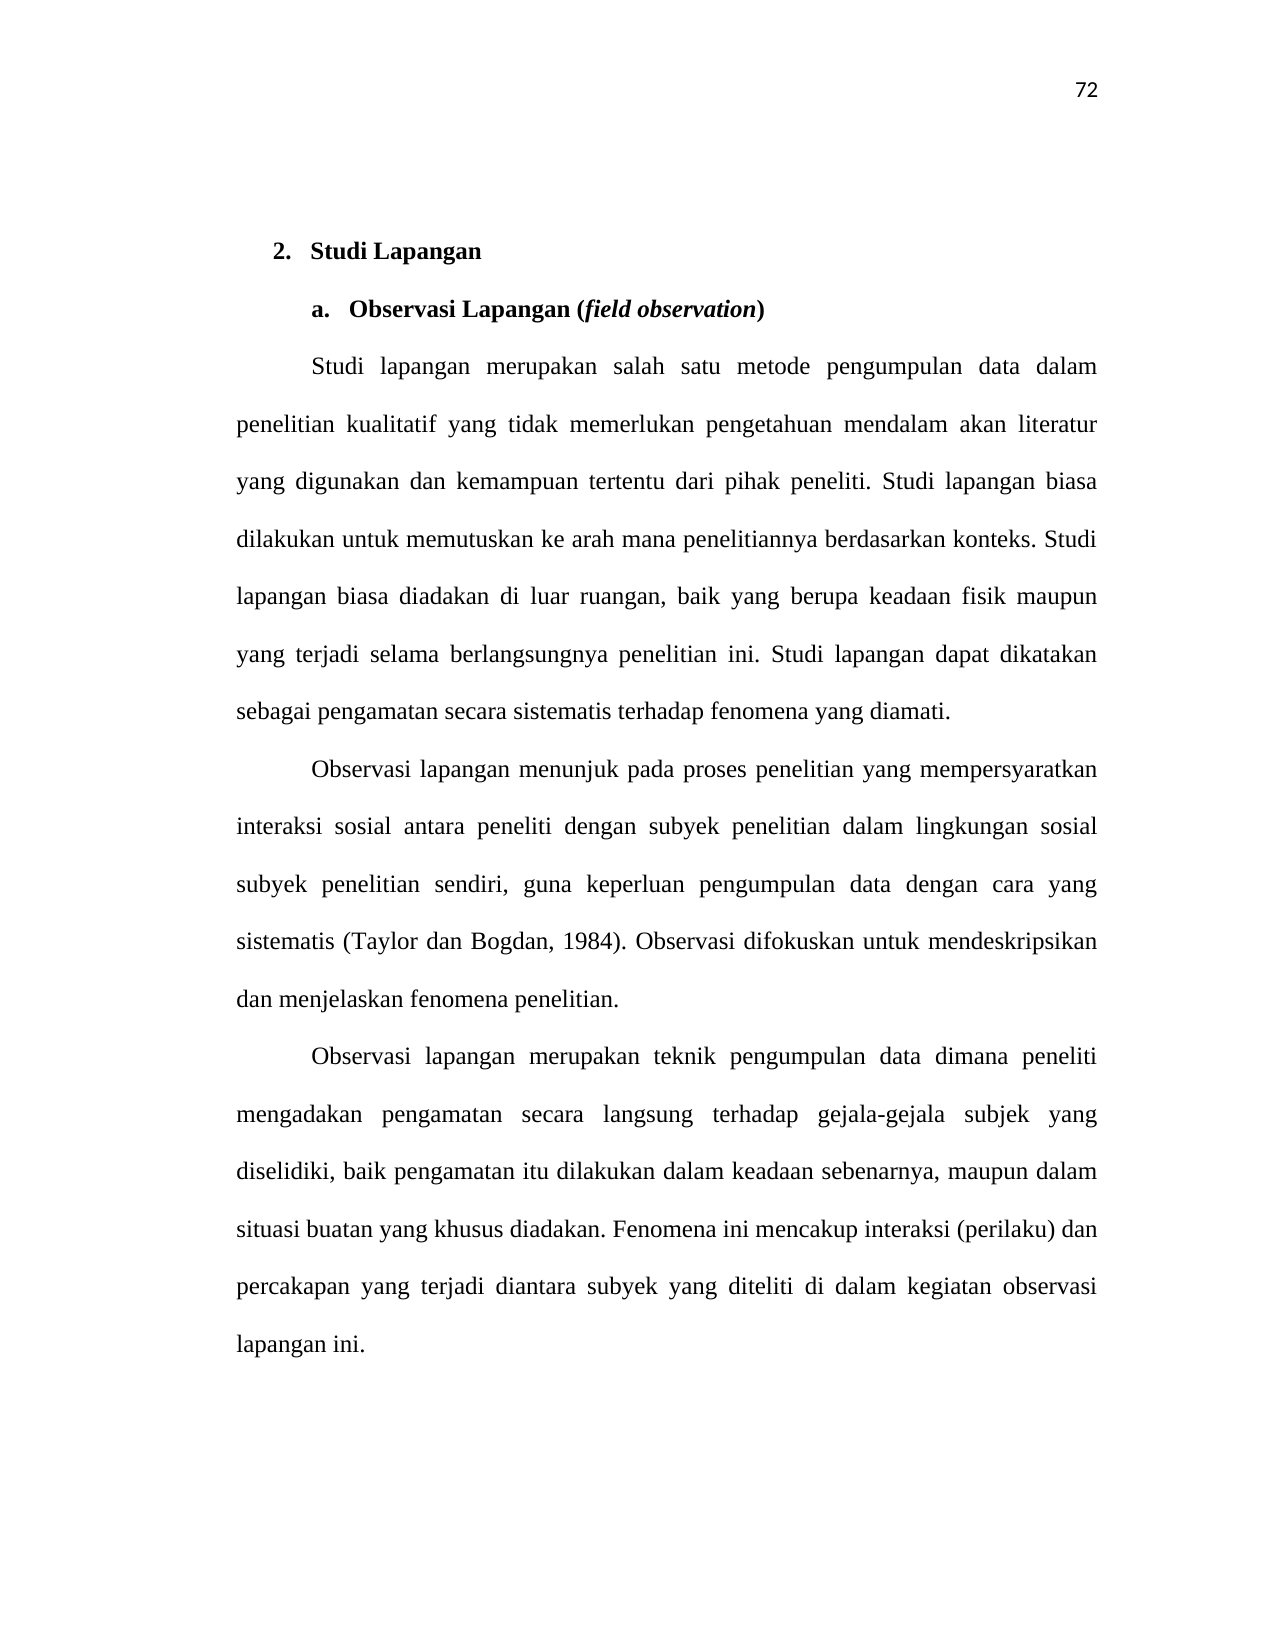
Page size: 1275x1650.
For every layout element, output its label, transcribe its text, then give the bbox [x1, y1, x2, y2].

list Observasi lapangan menunjuk pada proses penelitian yang mempersyaratkan interaksi sosial antara peneliti dengan subyek penelitian dalam lingkungan sosial subyek penelitian sendiri, guna keperluan pengumpulan data dengan cara yang sistematis (Taylor dan Bogdan, 1984). Observasi difokuskan untuk mendeskripsikan dan menjelaskan fenomena penelitian. [236, 754, 1098, 1012]
list Observasi Lapangan (field observation) [311, 294, 1098, 322]
list Studi lapangan merupakan salah satu metode pengumpulan data dalam penelitian kualitatif yang tidak memerlukan pengetahuan mendalam akan literatur yang digunakan dan kemampuan tertentu dari pihak peneliti. Studi lapangan biasa dilakukan untuk memutuskan ke arah mana penelitiannya berdasarkan konteks. Studi lapangan biasa diadakan di luar ruangan, baik yang berupa keadaan fisik maupun yang terjadi selama berlangsungnya penelitian ini. Studi lapangan dapat dikatakan sebagai pengamatan secara sistematis terhadap fenomena yang diamati. [236, 351, 1098, 725]
list Observasi lapangan merupakan teknik pengumpulan data dimana peneliti mengadakan pengamatan secara langsung terhadap gejala-gejala subjek yang diselidiki, baik pengamatan itu dilakukan dalam keadaan sebenarnya, maupun dalam situasi buatan yang khusus diadakan. Fenomena ini mencakup interaksi (perilaku) dan percakapan yang terjadi diantara subyek yang diteliti di dalam kegiatan observasi lapangan ini. [236, 1041, 1098, 1357]
list Studi Lapangan [273, 236, 1098, 265]
